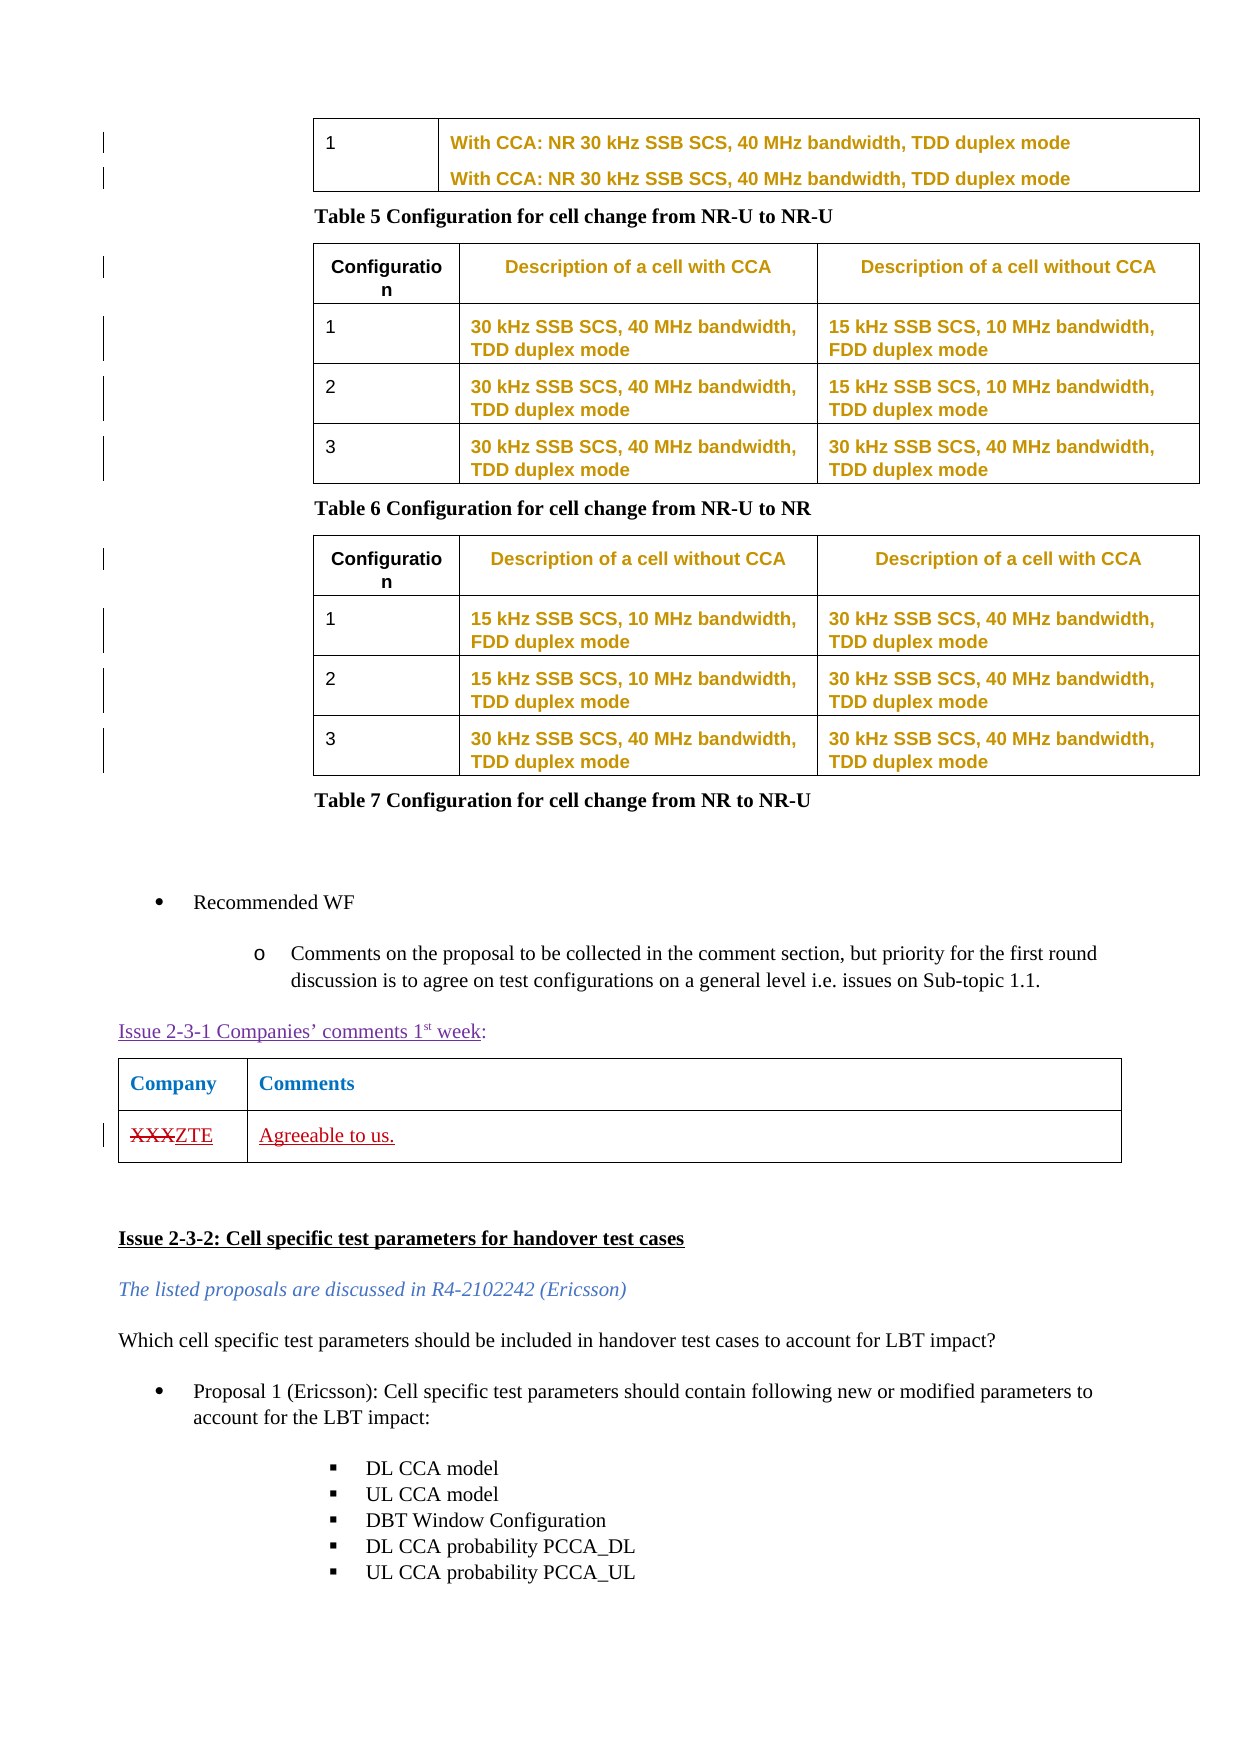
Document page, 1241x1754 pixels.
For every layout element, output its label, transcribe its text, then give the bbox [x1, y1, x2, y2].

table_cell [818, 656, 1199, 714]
list UL CCA model [328, 1482, 1122, 1506]
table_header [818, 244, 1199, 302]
list Comments on the proposal to be collected in the comment section, but priority for the first round discussion is to agree on test configurations on a general level i.e. issues on Sub-topic 1.1. [253, 941, 1122, 992]
text Which cell specific test parameters should be included in handover test cases to account for LBT impact? [118, 1328, 1122, 1352]
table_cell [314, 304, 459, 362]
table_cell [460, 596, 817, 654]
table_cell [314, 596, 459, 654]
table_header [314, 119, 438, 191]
list Recommended WF [156, 890, 1122, 914]
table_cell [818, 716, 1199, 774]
list DBT Window Configuration [328, 1508, 1122, 1532]
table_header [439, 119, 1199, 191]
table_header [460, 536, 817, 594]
text Issue 2-3-2: Cell specific test parameters for handover test cases [118, 1226, 1122, 1250]
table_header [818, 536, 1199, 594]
list Proposal 1 (Ericsson): Cell specific test parameters should contain following new or modified parameters to account for the LBT impact: [156, 1379, 1122, 1429]
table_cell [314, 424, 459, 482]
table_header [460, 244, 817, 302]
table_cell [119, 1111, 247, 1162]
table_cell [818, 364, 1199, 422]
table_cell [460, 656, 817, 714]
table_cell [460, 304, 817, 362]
list UL CCA probability PCCA_UL [328, 1560, 1122, 1584]
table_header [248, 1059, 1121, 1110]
list DL CCA model [328, 1456, 1122, 1480]
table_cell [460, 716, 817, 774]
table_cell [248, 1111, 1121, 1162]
text The listed proposals are discussed in R4-2102242 (Ericsson) [118, 1277, 1122, 1301]
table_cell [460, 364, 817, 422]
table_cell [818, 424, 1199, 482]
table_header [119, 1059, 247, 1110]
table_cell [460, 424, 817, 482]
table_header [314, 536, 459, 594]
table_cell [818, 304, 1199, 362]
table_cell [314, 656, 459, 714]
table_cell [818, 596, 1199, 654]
text Issue 2-3-1 Companies’ comments 1st week: [118, 1019, 1122, 1043]
list DL CCA probability PCCA_DL [328, 1534, 1122, 1558]
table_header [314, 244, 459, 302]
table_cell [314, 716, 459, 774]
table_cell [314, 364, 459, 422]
